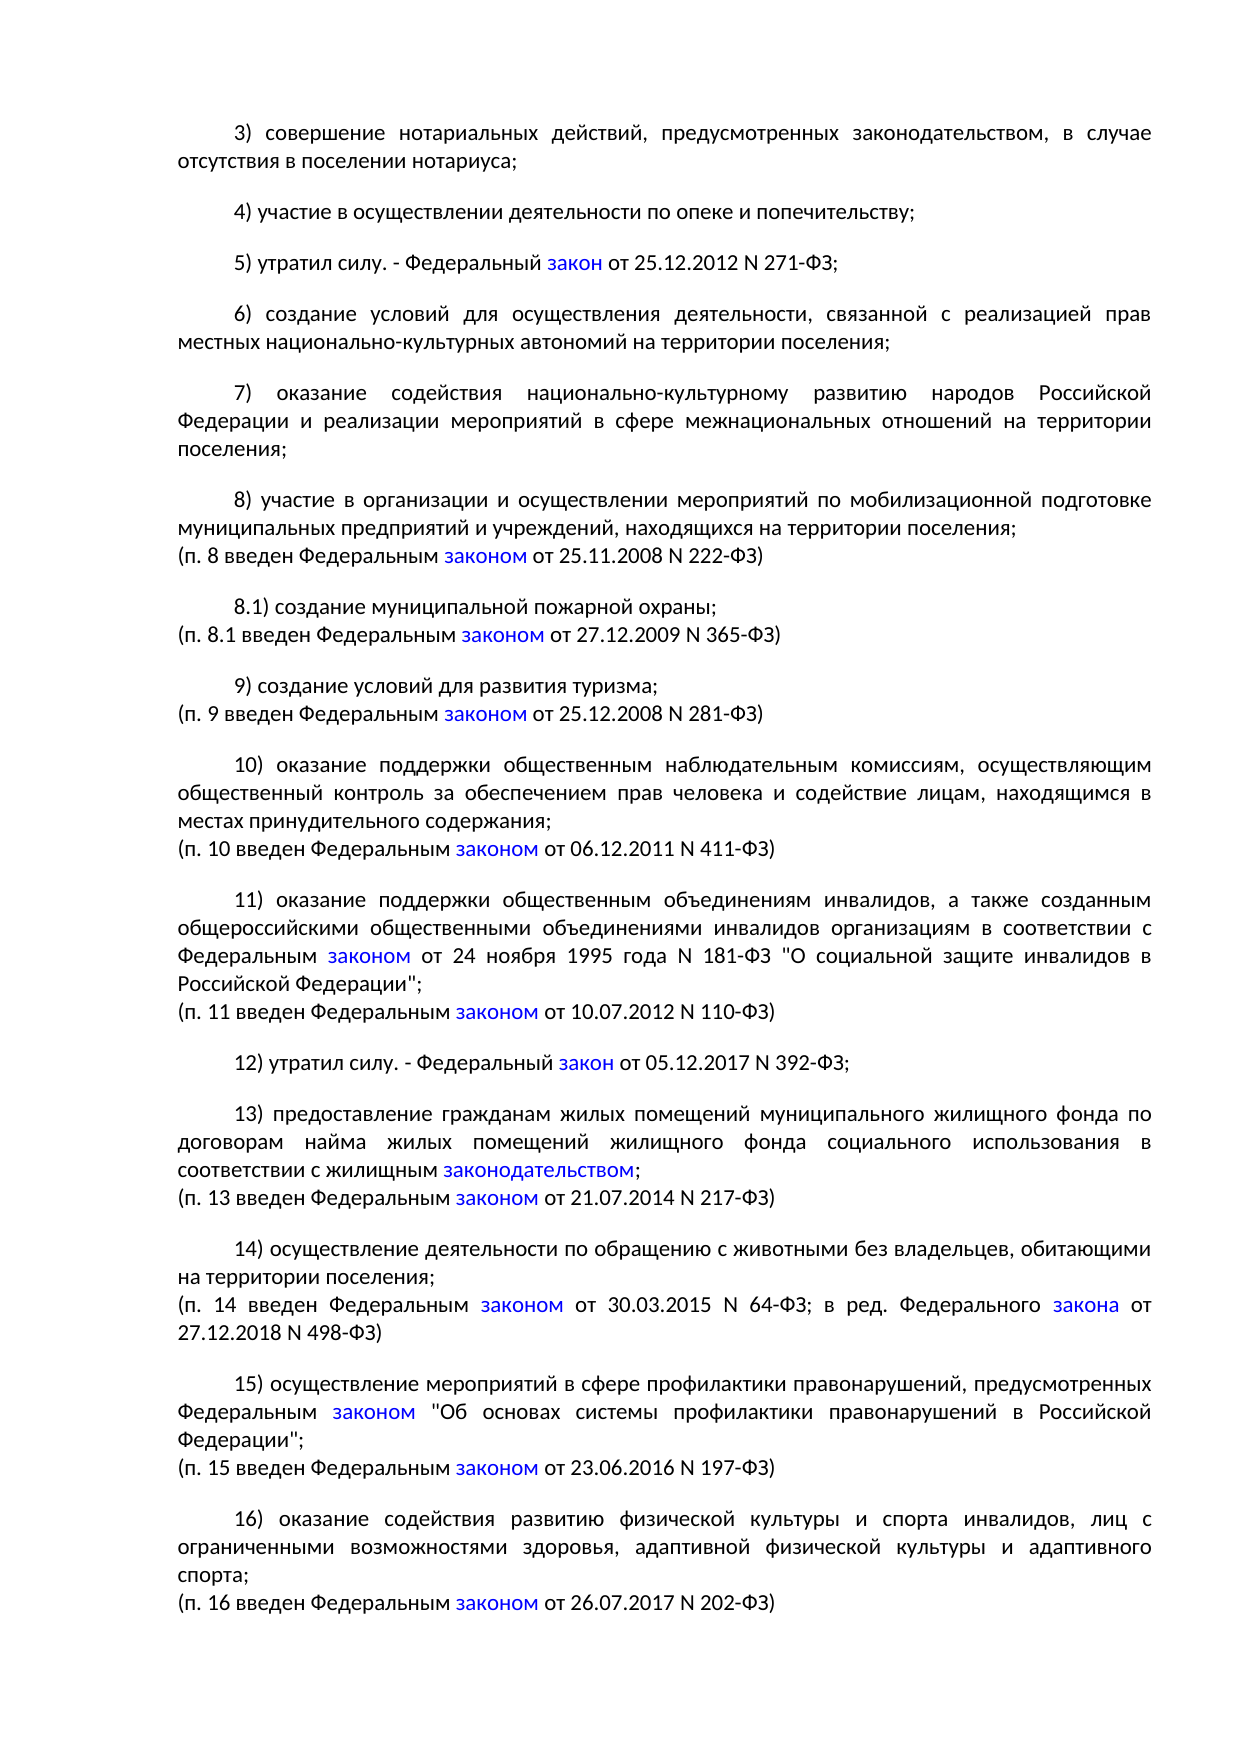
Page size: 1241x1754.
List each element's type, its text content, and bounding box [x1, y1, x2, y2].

text (п. 16 введен Федеральным законом от 26.07.2017 N 202-ФЗ) [177, 1588, 1152, 1616]
text 3) совершение нотариальных действий, предусмотренных законодательством, в случае отсутствия в поселении нотариуса; [177, 118, 1152, 174]
text (п. 15 введен Федеральным законом от 23.06.2016 N 197-ФЗ) [177, 1453, 1152, 1481]
text 8) участие в организации и осуществлении мероприятий по мобилизационной подготовке муниципальных предприятий и учреждений, находящихся на территории поселения; [177, 485, 1152, 541]
text (п. 11 введен Федеральным законом от 10.07.2012 N 110-ФЗ) [177, 997, 1152, 1025]
text (п. 14 введен Федеральным законом от 30.03.2015 N 64-ФЗ; в ред. Федерального закона от 27.12.2018 N 498-ФЗ) [177, 1290, 1152, 1346]
text (п. 9 введен Федеральным законом от 25.12.2008 N 281-ФЗ) [177, 699, 1152, 727]
text 11) оказание поддержки общественным объединениям инвалидов, а также созданным общероссийскими общественными объединениями инвалидов организациям в соответствии с Федеральным законом от 24 ноября 1995 года N 181-ФЗ "О социальной защите инвалидов в Российской Федерации"; [177, 885, 1152, 997]
text 9) создание условий для развития туризма; [177, 671, 1152, 699]
text (п. 10 введен Федеральным законом от 06.12.2011 N 411-ФЗ) [177, 834, 1152, 862]
text 16) оказание содействия развитию физической культуры и спорта инвалидов, лиц с ограниченными возможностями здоровья, адаптивной физической культуры и адаптивного спорта; [177, 1504, 1152, 1588]
text 10) оказание поддержки общественным наблюдательным комиссиям, осуществляющим общественный контроль за обеспечением прав человека и содействие лицам, находящимся в местах принудительного содержания; [177, 750, 1152, 834]
text 4) участие в осуществлении деятельности по опеке и попечительству; [177, 197, 1152, 225]
text 15) осуществление мероприятий в сфере профилактики правонарушений, предусмотренных Федеральным законом "Об основах системы профилактики правонарушений в Российской Федерации"; [177, 1369, 1152, 1453]
text 5) утратил силу. - Федеральный закон от 25.12.2012 N 271-ФЗ; [177, 248, 1152, 276]
text (п. 8.1 введен Федеральным законом от 27.12.2009 N 365-ФЗ) [177, 620, 1152, 648]
text 13) предоставление гражданам жилых помещений муниципального жилищного фонда по договорам найма жилых помещений жилищного фонда социального использования в соответствии с жилищным законодательством; [177, 1099, 1152, 1183]
text 12) утратил силу. - Федеральный закон от 05.12.2017 N 392-ФЗ; [177, 1048, 1152, 1076]
text 8.1) создание муниципальной пожарной охраны; [177, 592, 1152, 620]
text 14) осуществление деятельности по обращению с животными без владельцев, обитающими на территории поселения; [177, 1234, 1152, 1290]
text (п. 13 введен Федеральным законом от 21.07.2014 N 217-ФЗ) [177, 1183, 1152, 1211]
text 7) оказание содействия национально-культурному развитию народов Российской Федерации и реализации мероприятий в сфере межнациональных отношений на территории поселения; [177, 378, 1152, 462]
text 6) создание условий для осуществления деятельности, связанной с реализацией прав местных национально-культурных автономий на территории поселения; [177, 299, 1152, 355]
text (п. 8 введен Федеральным законом от 25.11.2008 N 222-ФЗ) [177, 541, 1152, 569]
